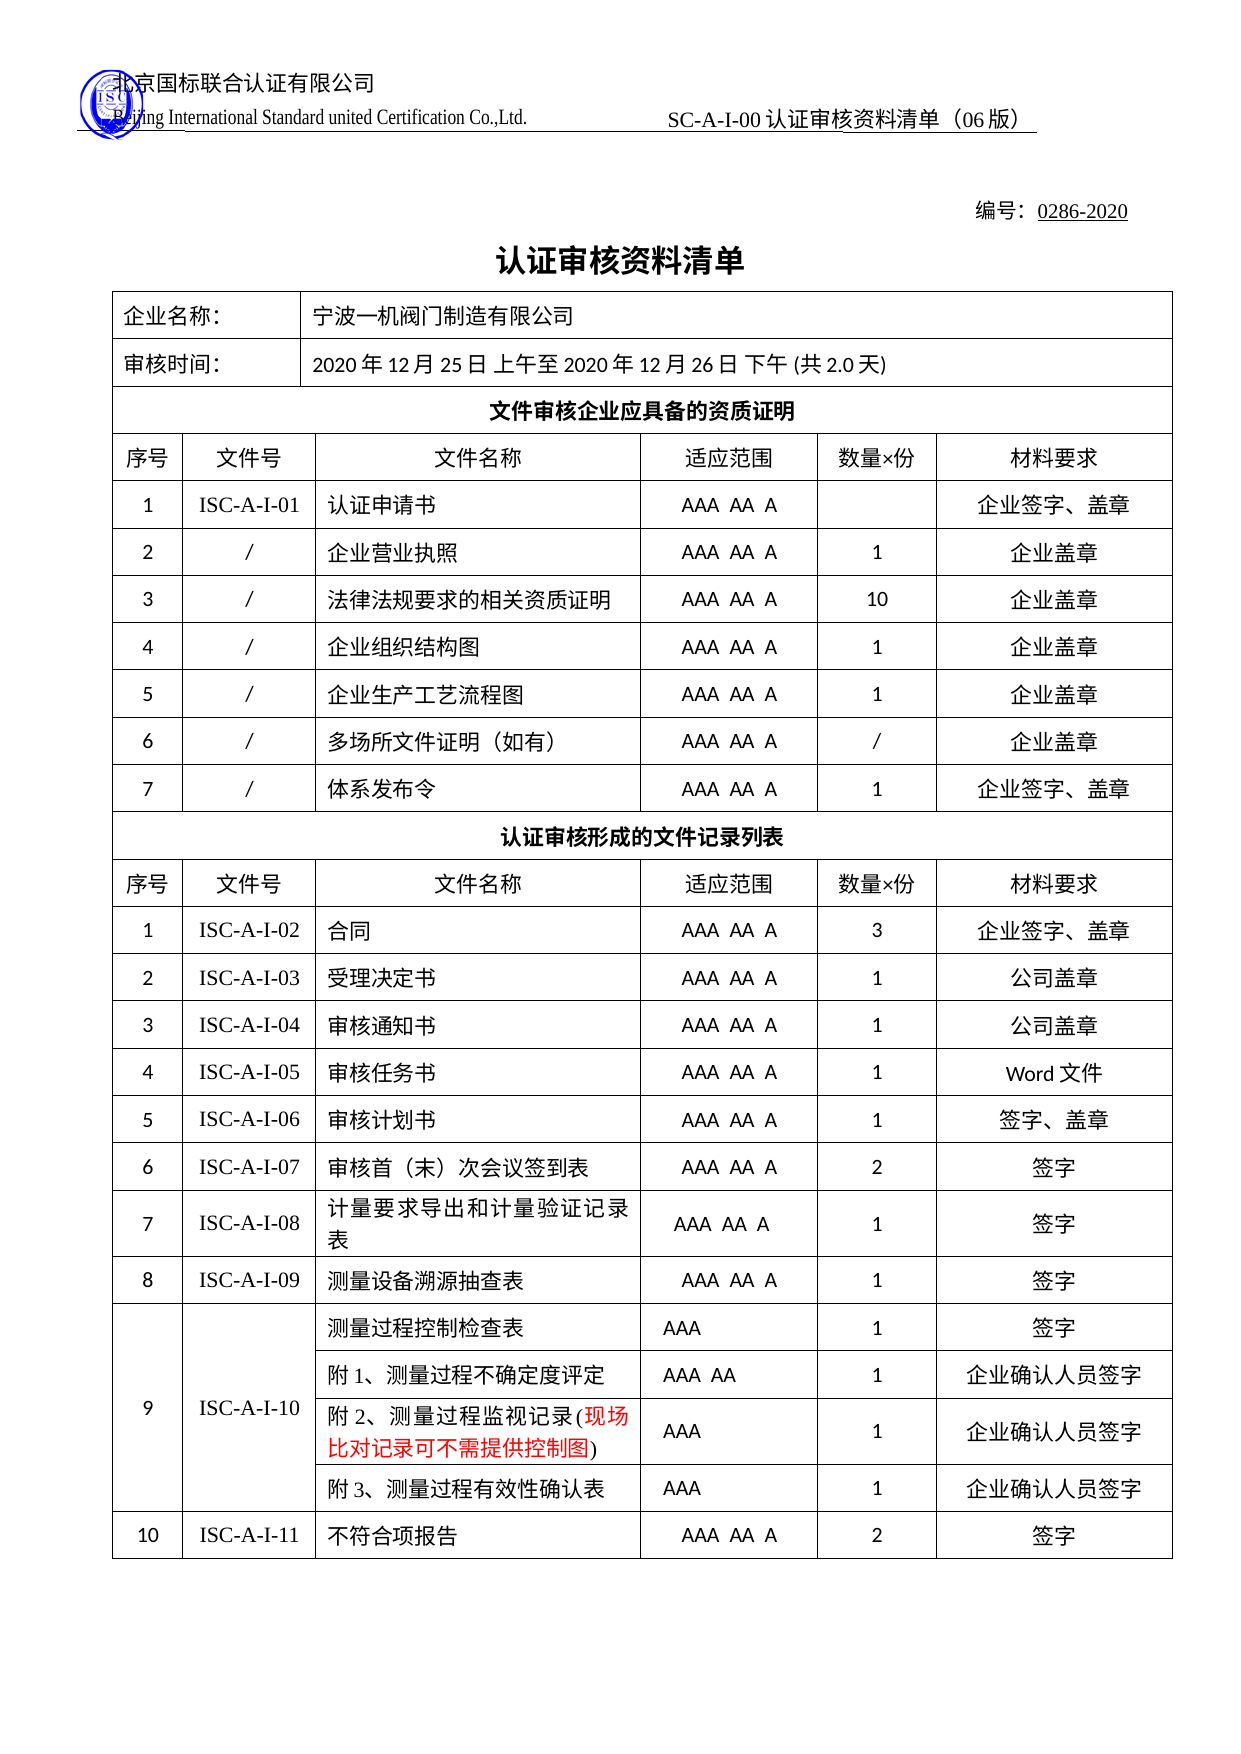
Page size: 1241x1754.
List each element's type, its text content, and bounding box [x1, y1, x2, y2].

table_cell 1 [818, 670, 936, 717]
table_cell AAA AA A [641, 1049, 817, 1095]
table_cell 1 [818, 1191, 936, 1256]
table_cell 序号 [113, 434, 182, 480]
table_cell 适应范围 [641, 860, 817, 906]
table_cell 6 [113, 1143, 182, 1189]
table_cell 4 [113, 623, 182, 669]
table_cell / [183, 670, 315, 717]
table_cell Word文件 [937, 1049, 1172, 1095]
table_cell 1 [818, 1096, 936, 1142]
table_cell 3 [113, 576, 182, 622]
table_cell 企业营业执照 [316, 529, 640, 575]
table_cell ISC-A-I-10 [183, 1304, 315, 1511]
table_cell / [183, 529, 315, 575]
table_cell 3 [818, 907, 936, 953]
table_cell / [183, 576, 315, 622]
table_header 宁波一机阀门制造有限公司 [301, 292, 1172, 338]
table_cell 企业盖章 [937, 529, 1172, 575]
table_cell ISC-A-I-11 [183, 1512, 315, 1558]
table_cell 1 [113, 907, 182, 953]
table_cell 企业确认人员签字 [937, 1465, 1172, 1511]
table_header 企业名称： [113, 292, 300, 338]
table_cell 1 [113, 481, 182, 527]
table_cell 测量设备溯源抽查表 [316, 1257, 640, 1303]
table_cell AAA AA A [641, 765, 817, 811]
table_cell 1 [818, 1399, 936, 1463]
table_cell AAA AA A [641, 1001, 817, 1048]
table_cell 合同 [316, 907, 640, 953]
table_cell 文件审核企业应具备的资质证明 [113, 387, 1172, 433]
table_cell 多场所文件证明（如有） [316, 718, 640, 764]
table_cell 企业签字、盖章 [937, 481, 1172, 527]
table_cell AAA AA A [641, 1512, 817, 1558]
table_cell ISC-A-I-07 [183, 1143, 315, 1189]
table_cell AAA AA A [641, 670, 817, 717]
table_cell 1 [818, 1351, 936, 1397]
table_cell 文件号 [183, 860, 315, 906]
table_cell 2 [113, 954, 182, 1000]
table_cell 体系发布令 [316, 765, 640, 811]
table_cell AAA AA A [641, 576, 817, 622]
table_cell 审核计划书 [316, 1096, 640, 1142]
table_cell 材料要求 [937, 434, 1172, 480]
picture [79, 69, 143, 139]
table_cell 附3、测量过程有效性确认表 [316, 1465, 640, 1511]
table_cell 文件名称 [316, 860, 640, 906]
table_cell 认证申请书 [316, 481, 640, 527]
table_cell 企业签字、盖章 [937, 907, 1172, 953]
table_cell 1 [818, 1257, 936, 1303]
table_cell 文件名称 [316, 434, 640, 480]
table_cell ISC-A-I-05 [183, 1049, 315, 1095]
table_cell AAA [641, 1465, 817, 1511]
table_cell 9 [113, 1304, 182, 1511]
table_cell 材料要求 [937, 860, 1172, 906]
table_cell 4 [113, 1049, 182, 1095]
table_cell AAA AA A [641, 1096, 817, 1142]
table_cell 1 [818, 1049, 936, 1095]
table_cell AAA AA A [641, 481, 817, 527]
table_cell ISC-A-I-08 [183, 1191, 315, 1256]
table_cell 企业生产工艺流程图 [316, 670, 640, 717]
table_cell 企业签字、盖章 [937, 765, 1172, 811]
table_cell ISC-A-I-02 [183, 907, 315, 953]
table_cell 企业盖章 [937, 718, 1172, 764]
table_cell 企业盖章 [937, 576, 1172, 622]
table_cell 公司盖章 [937, 954, 1172, 1000]
table_cell 测量过程控制检查表 [316, 1304, 640, 1350]
table_cell 签字 [937, 1304, 1172, 1350]
table_cell 企业确认人员签字 [937, 1399, 1172, 1463]
table_cell 1 [818, 1465, 936, 1511]
table_cell 签字、盖章 [937, 1096, 1172, 1142]
table_cell ISC-A-I-06 [183, 1096, 315, 1142]
table_cell 1 [818, 1304, 936, 1350]
table_cell ISC-A-I-03 [183, 954, 315, 1000]
table_cell 文件号 [183, 434, 315, 480]
table_cell 计量要求导出和计量验证记录表 [316, 1191, 640, 1256]
table_cell AAA [641, 1399, 817, 1463]
table_cell / [183, 765, 315, 811]
table_cell 签字 [937, 1512, 1172, 1558]
table_cell AAA [641, 1304, 817, 1350]
table_cell 2 [818, 1143, 936, 1189]
table_cell 签字 [937, 1257, 1172, 1303]
table_cell 附2、测量过程监视记录(现场比对记录可不需提供控制图) [316, 1399, 640, 1463]
table_cell 1 [818, 623, 936, 669]
table_cell AAA AA A [641, 1191, 817, 1256]
table_cell 审核首（末）次会议签到表 [316, 1143, 640, 1189]
table_cell 附1、测量过程不确定度评定 [316, 1351, 640, 1397]
table_cell 审核通知书 [316, 1001, 640, 1048]
table_cell ISC-A-I-01 [183, 481, 315, 527]
table_cell AAA AA A [641, 954, 817, 1000]
text 认证审核资料清单 [112, 226, 1128, 291]
table_cell AAA AA A [641, 1143, 817, 1189]
table_cell 适应范围 [641, 434, 817, 480]
table_cell 5 [113, 670, 182, 717]
table_cell AAA AA [641, 1351, 817, 1397]
table_cell AAA AA A [641, 529, 817, 575]
table_cell 企业组织结构图 [316, 623, 640, 669]
table_cell ISC-A-I-04 [183, 1001, 315, 1048]
table_cell AAA AA A [641, 623, 817, 669]
table_cell AAA AA A [641, 907, 817, 953]
table_cell 审核任务书 [316, 1049, 640, 1095]
table_cell / [183, 718, 315, 764]
table_cell 公司盖章 [937, 1001, 1172, 1048]
table_cell 3 [113, 1001, 182, 1048]
table_cell ISC-A-I-09 [183, 1257, 315, 1303]
table_cell AAA AA A [641, 718, 817, 764]
table_cell 企业盖章 [937, 670, 1172, 717]
table_cell 审核时间： [113, 339, 300, 386]
table_cell 序号 [113, 860, 182, 906]
table_cell 10 [113, 1512, 182, 1558]
table_cell / [818, 718, 936, 764]
table_cell / [183, 623, 315, 669]
table_cell 签字 [937, 1191, 1172, 1256]
table_cell 企业确认人员签字 [937, 1351, 1172, 1397]
table_cell 数量×份 [818, 434, 936, 480]
table_cell 1 [818, 765, 936, 811]
table_cell 签字 [937, 1143, 1172, 1189]
table_cell 法律法规要求的相关资质证明 [316, 576, 640, 622]
table_cell 7 [113, 765, 182, 811]
table_cell 5 [113, 1096, 182, 1142]
text 编号：0286-2020 [112, 193, 1128, 226]
table_cell 2020年12月25日 上午至2020年12月26日 下午 (共2.0天) [301, 339, 1172, 386]
table_cell 10 [818, 576, 936, 622]
table_cell 6 [113, 718, 182, 764]
table_cell [818, 481, 936, 527]
table_cell 7 [113, 1191, 182, 1256]
table_cell 数量×份 [818, 860, 936, 906]
table_cell 1 [818, 1001, 936, 1048]
table_cell AAA AA A [641, 1257, 817, 1303]
table_cell 认证审核形成的文件记录列表 [113, 812, 1172, 858]
table_cell 1 [818, 529, 936, 575]
table_cell 8 [113, 1257, 182, 1303]
table_cell 不符合项报告 [316, 1512, 640, 1558]
table_cell 受理决定书 [316, 954, 640, 1000]
table_cell 企业盖章 [937, 623, 1172, 669]
table_cell 2 [113, 529, 182, 575]
table_cell 2 [818, 1512, 936, 1558]
table_cell 1 [818, 954, 936, 1000]
